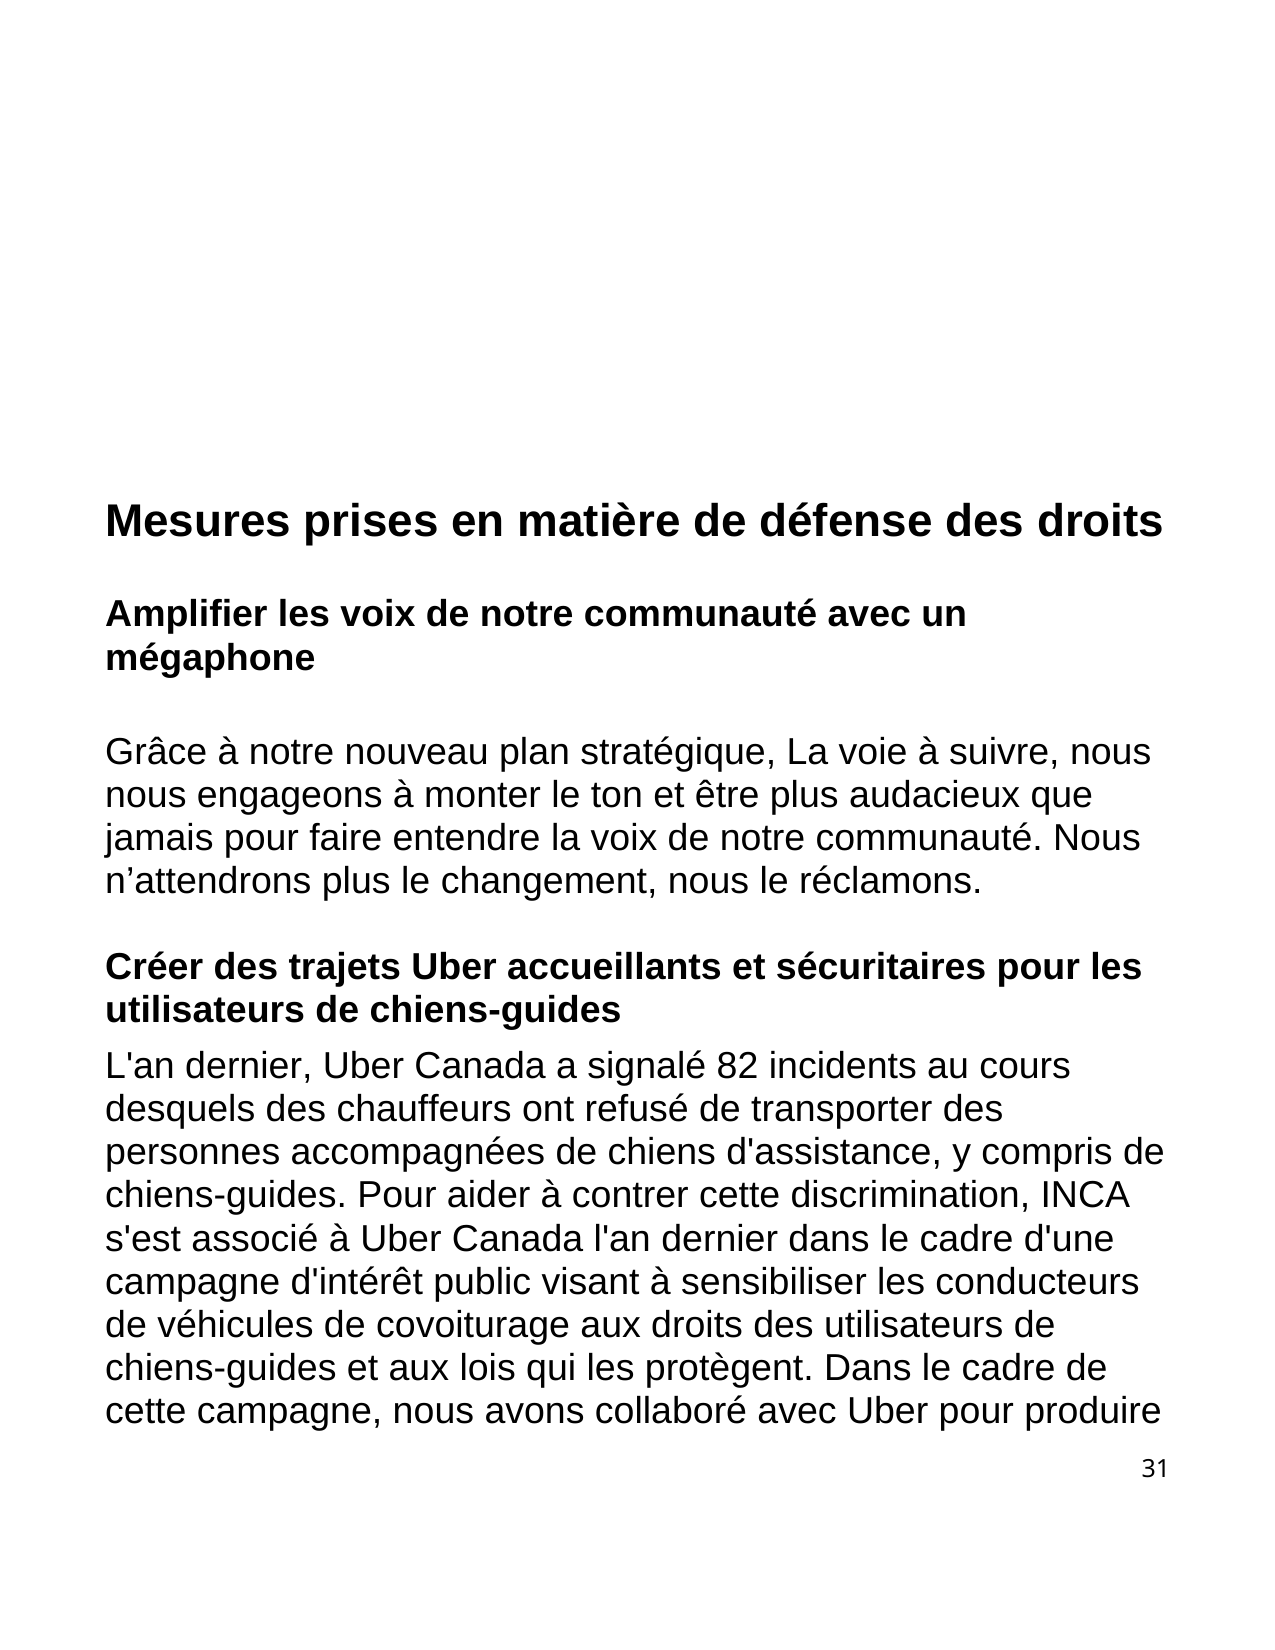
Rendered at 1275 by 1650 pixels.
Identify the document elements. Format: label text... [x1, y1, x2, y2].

subtitle Mesures prises en matière de défense des droits [105, 493, 1170, 546]
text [105, 1043, 1170, 1431]
subtitle Créer des trajets Uber accueillants et sécuritaires pour les utilisateurs de chiens-guides [105, 944, 1170, 1031]
subtitle Amplifier les voix de notre communauté avec un mégaphone [105, 592, 1170, 678]
text Grâce à notre nouveau plan stratégique, La voie à suivre, nous nous engageons à monter le ton et être plus audacieux que jamais pour faire entendre la voix de notre communauté. Nous n’attendrons plus le changement, nous le réclamons. [105, 729, 1170, 901]
